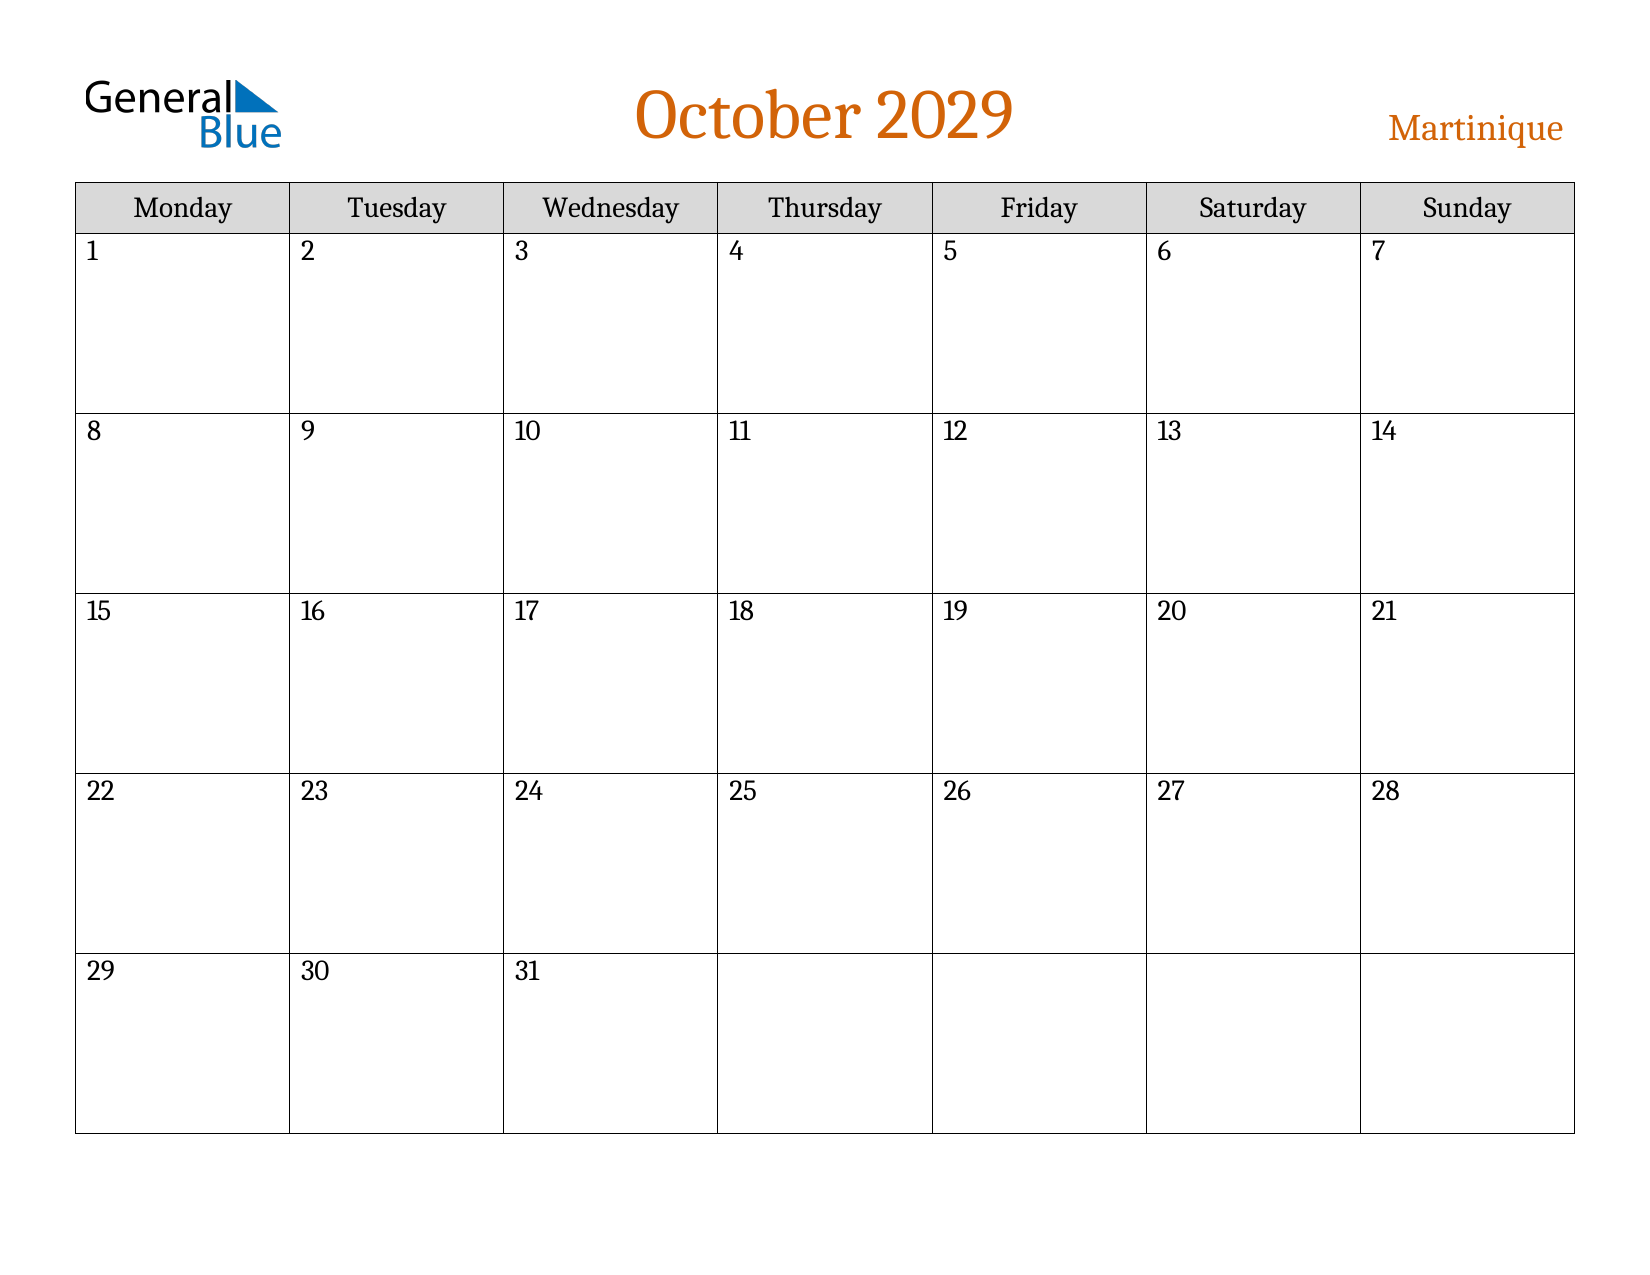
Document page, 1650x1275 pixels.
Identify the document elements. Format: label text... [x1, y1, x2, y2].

table_cell [504, 990, 717, 1133]
picture [86, 80, 281, 148]
table_cell [1361, 630, 1574, 773]
table_cell 20 [1147, 594, 1360, 630]
table_cell [1361, 270, 1574, 413]
table_cell 29 [76, 954, 289, 990]
table_cell [76, 450, 289, 593]
table_cell [76, 990, 289, 1133]
table_cell 27 [1147, 774, 1360, 810]
table_cell 17 [504, 594, 717, 630]
table_cell [504, 270, 717, 413]
table_cell 7 [1361, 234, 1574, 270]
table_cell [718, 630, 932, 773]
table_cell 11 [718, 414, 932, 450]
table_cell Sunday [1361, 183, 1574, 233]
table_cell [504, 630, 717, 773]
table_cell 19 [933, 594, 1146, 630]
table_cell [1147, 990, 1360, 1133]
table_cell 13 [1147, 414, 1360, 450]
table_cell 2 [290, 234, 503, 270]
table_cell [718, 990, 932, 1133]
table_cell 4 [718, 234, 932, 270]
table_cell [1361, 954, 1574, 990]
table_cell [1147, 450, 1360, 593]
table_cell 31 [504, 954, 717, 990]
table_cell [933, 270, 1146, 413]
table_cell 3 [504, 234, 717, 270]
table_cell [1147, 270, 1360, 413]
table_cell 22 [76, 774, 289, 810]
table_cell Wednesday [504, 183, 717, 233]
table_cell [76, 630, 289, 773]
table_cell 5 [933, 234, 1146, 270]
table_cell 18 [718, 594, 932, 630]
table_cell [1361, 810, 1574, 953]
table_cell 30 [290, 954, 503, 990]
table_cell [933, 954, 1146, 990]
table_cell [290, 450, 503, 593]
table_cell 15 [76, 594, 289, 630]
table_cell 1 [76, 234, 289, 270]
table_header [76, 75, 503, 182]
table_cell Monday [76, 183, 289, 233]
table_cell [718, 270, 932, 413]
table_cell [290, 990, 503, 1133]
table_cell 26 [933, 774, 1146, 810]
table_cell [1361, 450, 1574, 593]
table_header October 2029 [504, 75, 1146, 182]
table_cell [1361, 990, 1574, 1133]
table_cell [76, 270, 289, 413]
table_cell [76, 810, 289, 953]
table_cell [290, 630, 503, 773]
table_cell [1147, 810, 1360, 953]
table_cell [933, 630, 1146, 773]
table_cell 9 [290, 414, 503, 450]
table_cell 23 [290, 774, 503, 810]
table_cell 10 [504, 414, 717, 450]
table_cell [504, 450, 717, 593]
table_cell 25 [718, 774, 932, 810]
table_cell [1147, 954, 1360, 990]
table_cell Friday [933, 183, 1146, 233]
table_cell 6 [1147, 234, 1360, 270]
table_cell 8 [76, 414, 289, 450]
table_cell 24 [504, 774, 717, 810]
table_cell 21 [1361, 594, 1574, 630]
table_cell [933, 450, 1146, 593]
table_cell [504, 810, 717, 953]
table_cell [290, 270, 503, 413]
table_cell Thursday [718, 183, 932, 233]
table_cell Saturday [1147, 183, 1360, 233]
table_cell [1147, 630, 1360, 773]
table_cell Tuesday [290, 183, 503, 233]
table_cell [290, 810, 503, 953]
table_cell 14 [1361, 414, 1574, 450]
table_cell [718, 954, 932, 990]
table_cell [933, 810, 1146, 953]
table_cell 16 [290, 594, 503, 630]
table_cell [718, 810, 932, 953]
table_header Martinique [1146, 75, 1574, 182]
table_cell 28 [1361, 774, 1574, 810]
table_cell 12 [933, 414, 1146, 450]
table_cell [933, 990, 1146, 1133]
table_cell [718, 450, 932, 593]
